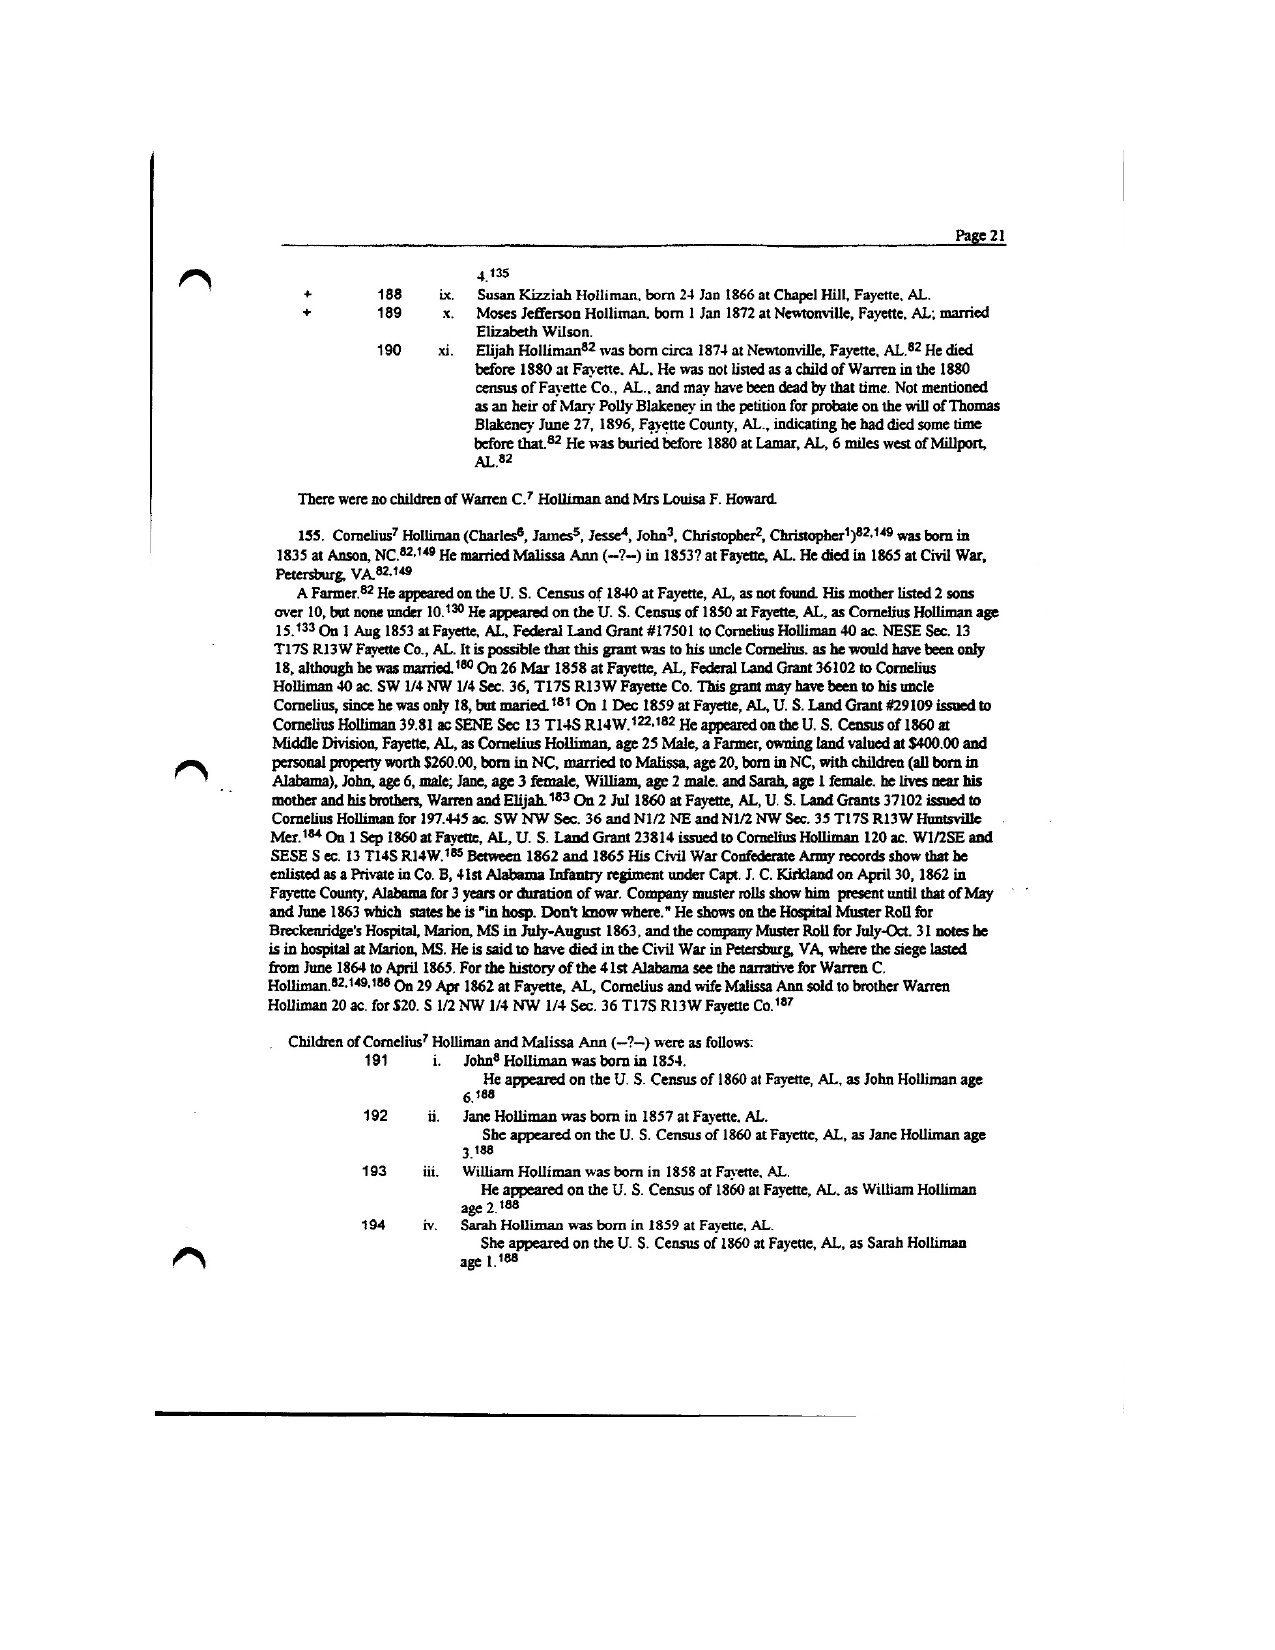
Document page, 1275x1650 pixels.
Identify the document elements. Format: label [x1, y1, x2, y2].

picture [150, 150, 1124, 1417]
